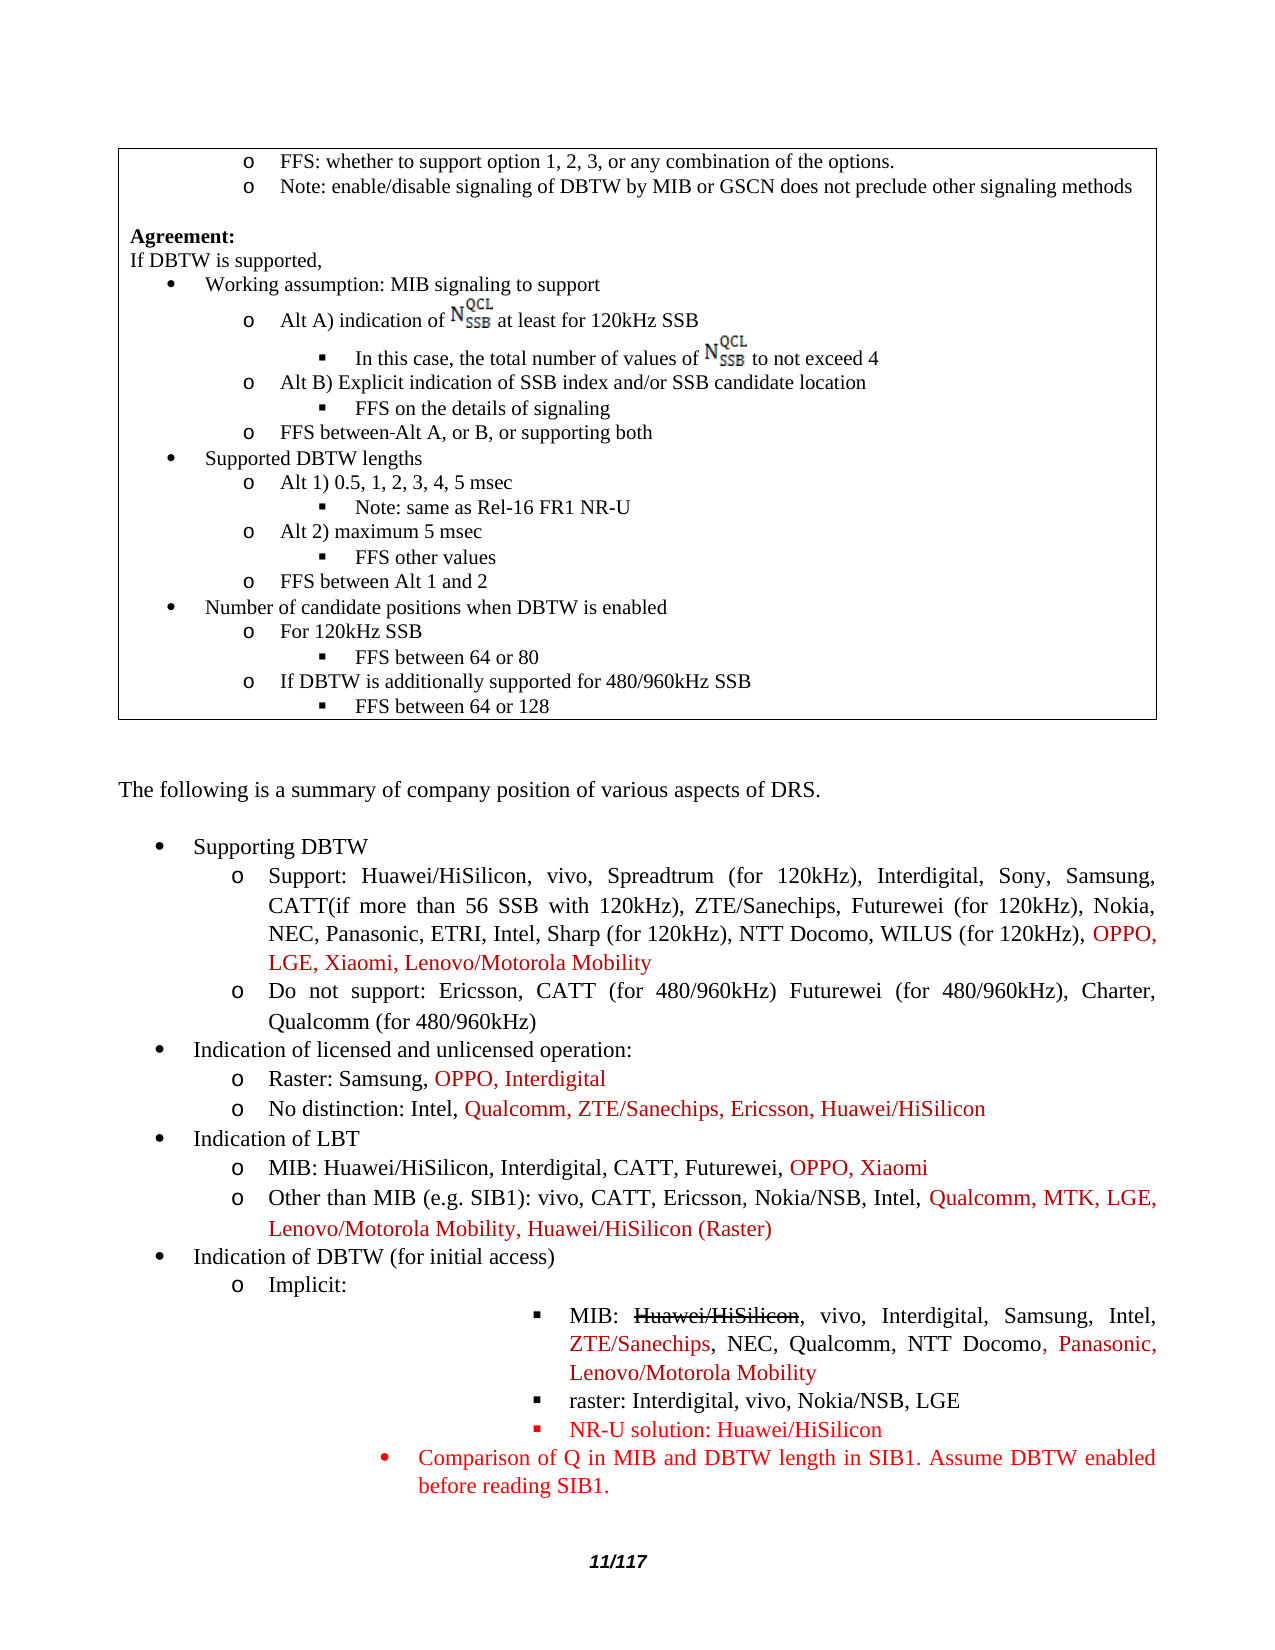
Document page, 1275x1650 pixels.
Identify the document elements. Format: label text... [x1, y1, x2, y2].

list Indication of DBTW (for initial access) [156, 1243, 1157, 1269]
list No distinction: Intel, Qualcomm, ZTE/Sanechips, Ericsson, Huawei/HiSilicon [231, 1095, 1157, 1123]
list Comparison of Q in MIB and DBTW length in SIB1. Assume DBTW enabled before reading SIB1. [381, 1444, 1157, 1499]
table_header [119, 149, 1156, 718]
list Other than MIB (e.g. SIB1): vivo, CATT, Ericsson, Nokia/NSB, Intel, Qualcomm, MTK, LGE, Lenovo/Motorola Mobility, Huawei/HiSilicon (Raster) [231, 1184, 1157, 1241]
list MIB: Huawei/HiSilicon, Interdigital, CATT, Futurewei, OPPO, Xiaomi [231, 1154, 1157, 1182]
picture [704, 333, 747, 366]
list Supporting DBTW [156, 833, 1157, 860]
list Indication of licensed and unlicensed operation: [156, 1036, 1157, 1062]
list raster: Interdigital, vivo, Nokia/NSB, LGE [532, 1387, 1157, 1413]
text The following is a summary of company position of various aspects of DRS. [118, 776, 1157, 803]
list Do not support: Ericsson, CATT (for 480/960kHz) Futurewei (for 480/960kHz), Charter, Qualcomm (for 480/960kHz) [231, 977, 1157, 1034]
list Implicit: [231, 1271, 1157, 1300]
picture [450, 296, 493, 328]
list Raster: Samsung, OPPO, Interdigital [231, 1064, 1157, 1093]
list MIB: Huawei/HiSilicon, vivo, Interdigital, Samsung, Intel, ZTE/Sanechips, NEC, Qualcomm, NTT Docomo, Panasonic, Lenovo/Motorola Mobility [532, 1302, 1157, 1385]
list NR-U solution: Huawei/HiSilicon [532, 1416, 1157, 1442]
list Support: Huawei/HiSilicon, vivo, Spreadtrum (for 120kHz), Interdigital, Sony, Samsung, CATT(if more than 56 SSB with 120kHz), ZTE/Sanechips, Futurewei (for 120kHz), Nokia, NEC, Panasonic, ETRI, Intel, Sharp (for 120kHz), NTT Docomo, WILUS (for 120kHz), OPPO, LGE, Xiaomi, Lenovo/Motorola Mobility [231, 862, 1157, 975]
list Indication of LBT [156, 1125, 1157, 1152]
